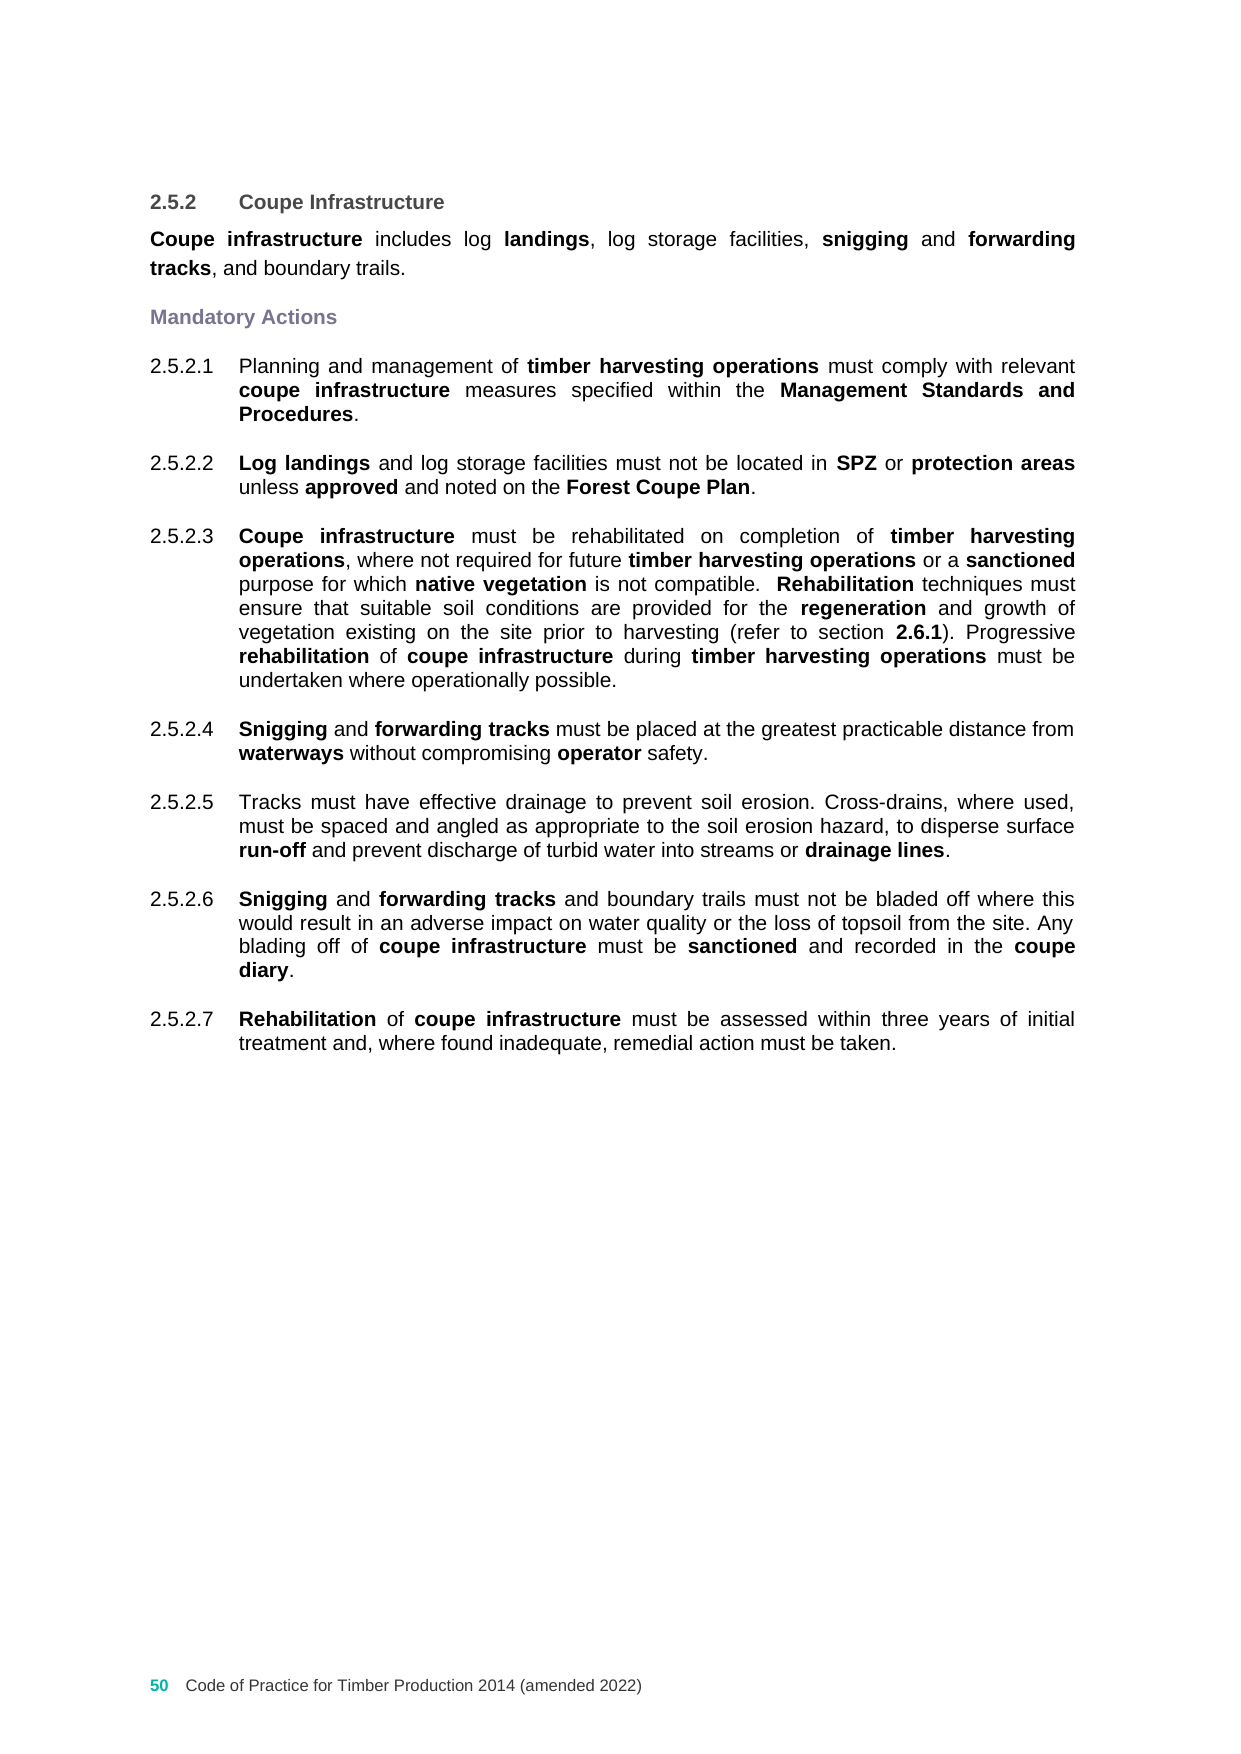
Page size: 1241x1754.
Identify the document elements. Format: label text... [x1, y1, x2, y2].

text Coupe infrastructure includes log landings, log storage facilities, snigging and forwarding tracks, and boundary trails. [150, 222, 1076, 280]
subtitle Rehabilitation of coupe infrastructure must be assessed within three years of initial treatment and, where found inadequate, remedial action must be taken. [150, 1007, 1076, 1055]
text Mandatory Actions [150, 305, 1090, 329]
subtitle Tracks must have effective drainage to prevent soil erosion. Cross-drains, where used, must be spaced and angled as appropriate to the soil erosion hazard, to disperse surface run-off and prevent discharge of turbid water into streams or drainage lines. [150, 789, 1076, 861]
subtitle Log landings and log storage facilities must not be located in SPZ or protection areas unless approved and noted on the Forest Coupe Plan. [150, 451, 1076, 499]
subtitle Snigging and forwarding tracks and boundary trails must not be bladed off where this would result in an adverse impact on water quality or the loss of topsoil from the site. Any blading off of coupe infrastructure must be sanctioned and recorded in the coupe diary. [150, 886, 1076, 982]
subtitle Coupe Infrastructure [150, 189, 1076, 213]
subtitle Snigging and forwarding tracks must be placed at the greatest practicable distance from waterways without compromising operator safety. [150, 717, 1076, 764]
subtitle Planning and management of timber harvesting operations must comply with relevant coupe infrastructure measures specified within the Management Standards and Procedures. [150, 354, 1076, 426]
subtitle Coupe infrastructure must be rehabilitated on completion of timber harvesting operations, where not required for future timber harvesting operations or a sanctioned purpose for which native vegetation is not compatible. Rehabilitation techniques must ensure that suitable soil conditions are provided for the regeneration and growth of vegetation existing on the site prior to harvesting (refer to section 2.6.1). Progressive rehabilitation of coupe infrastructure during timber harvesting operations must be undertaken where operationally possible. [150, 524, 1076, 692]
